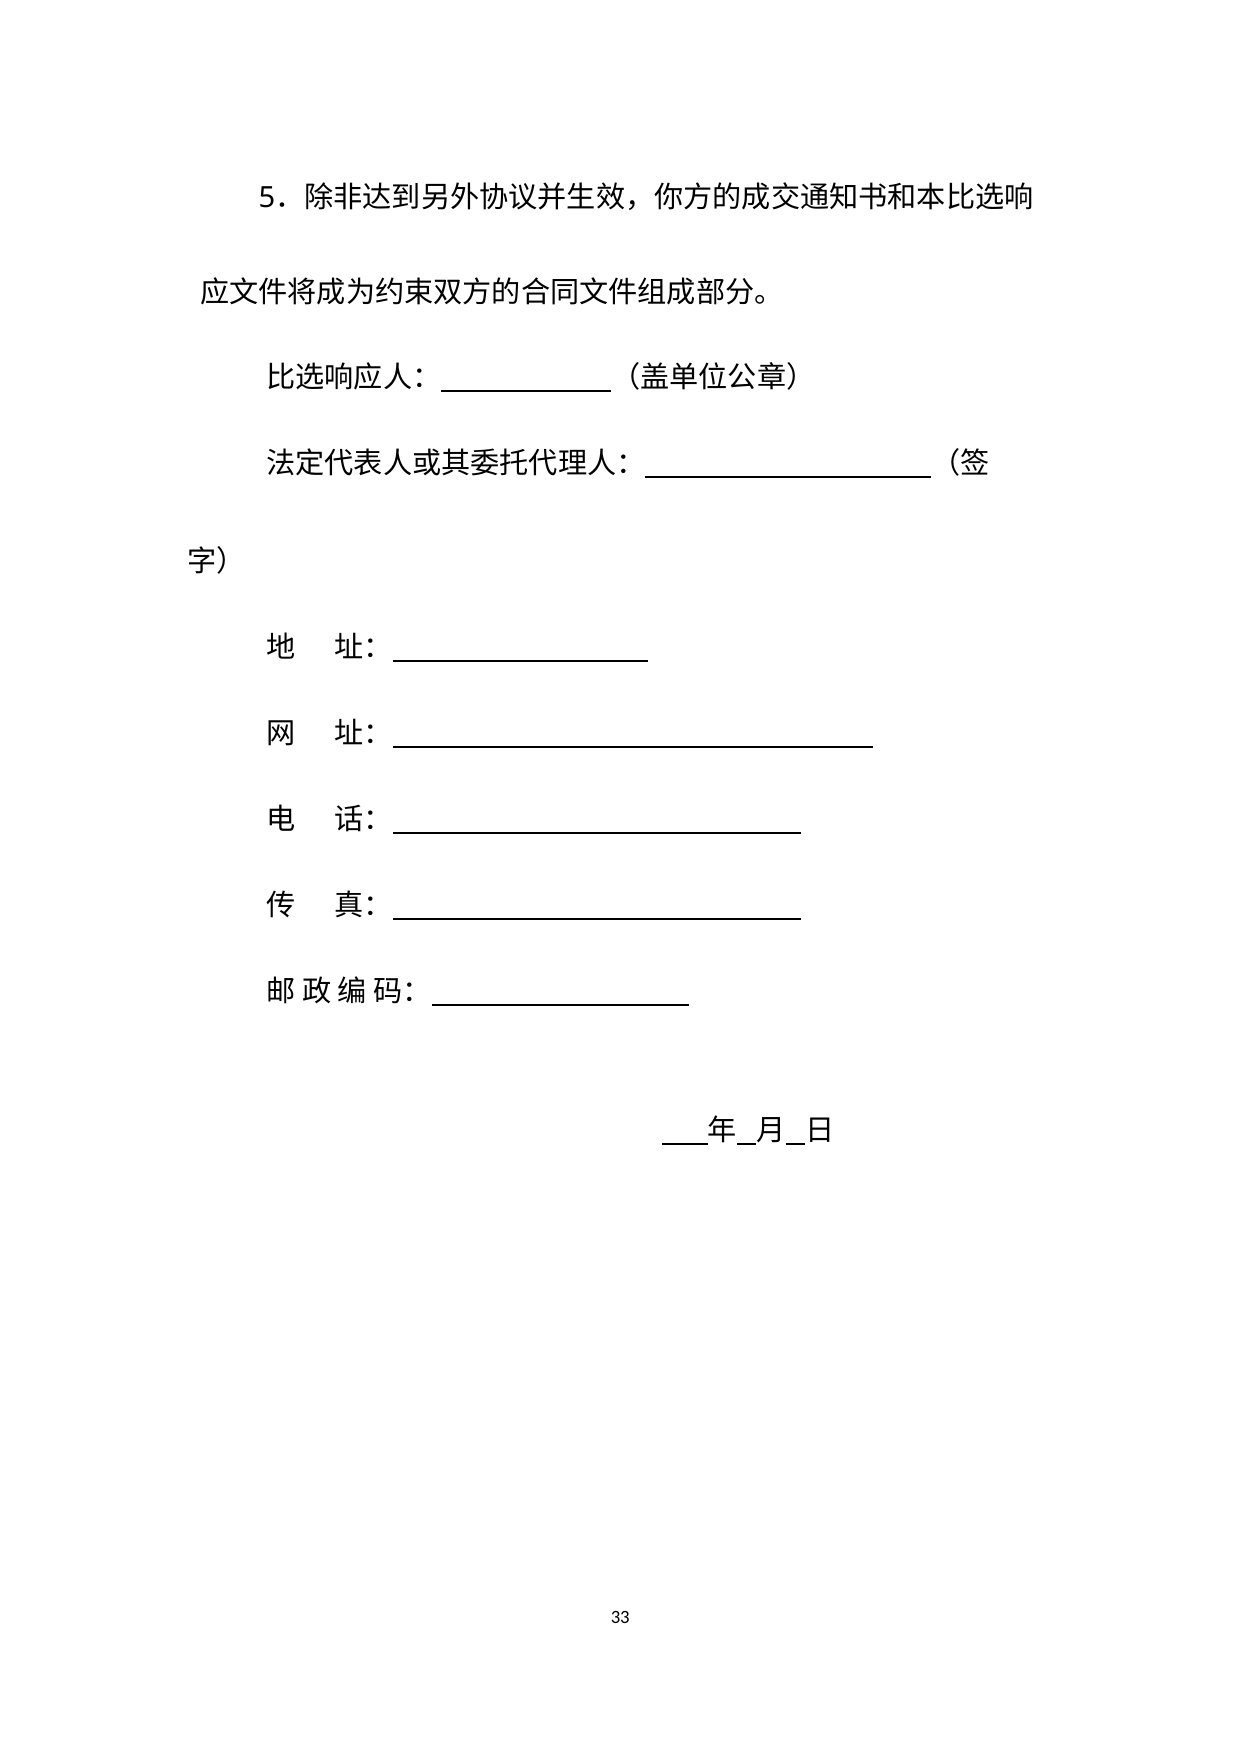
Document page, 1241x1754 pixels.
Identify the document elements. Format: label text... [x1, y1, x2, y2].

text 年 月 日 [312, 1095, 1055, 1160]
text 比选响应人： （盖单位公章） [187, 342, 1031, 407]
text 法定代表人或其委托代理人： （签字） [187, 428, 1031, 591]
text 传 真： [187, 871, 1031, 936]
text 电 话： [187, 784, 1031, 849]
text 网 址： [187, 698, 1031, 763]
text 地 址： [187, 612, 1031, 677]
text 邮 政 编 码： [187, 957, 1031, 1022]
text 5．除非达到另外协议并生效，你方的成交通知书和本比选响应文件将成为约束双方的合同文件组成部分。 [200, 162, 1054, 322]
